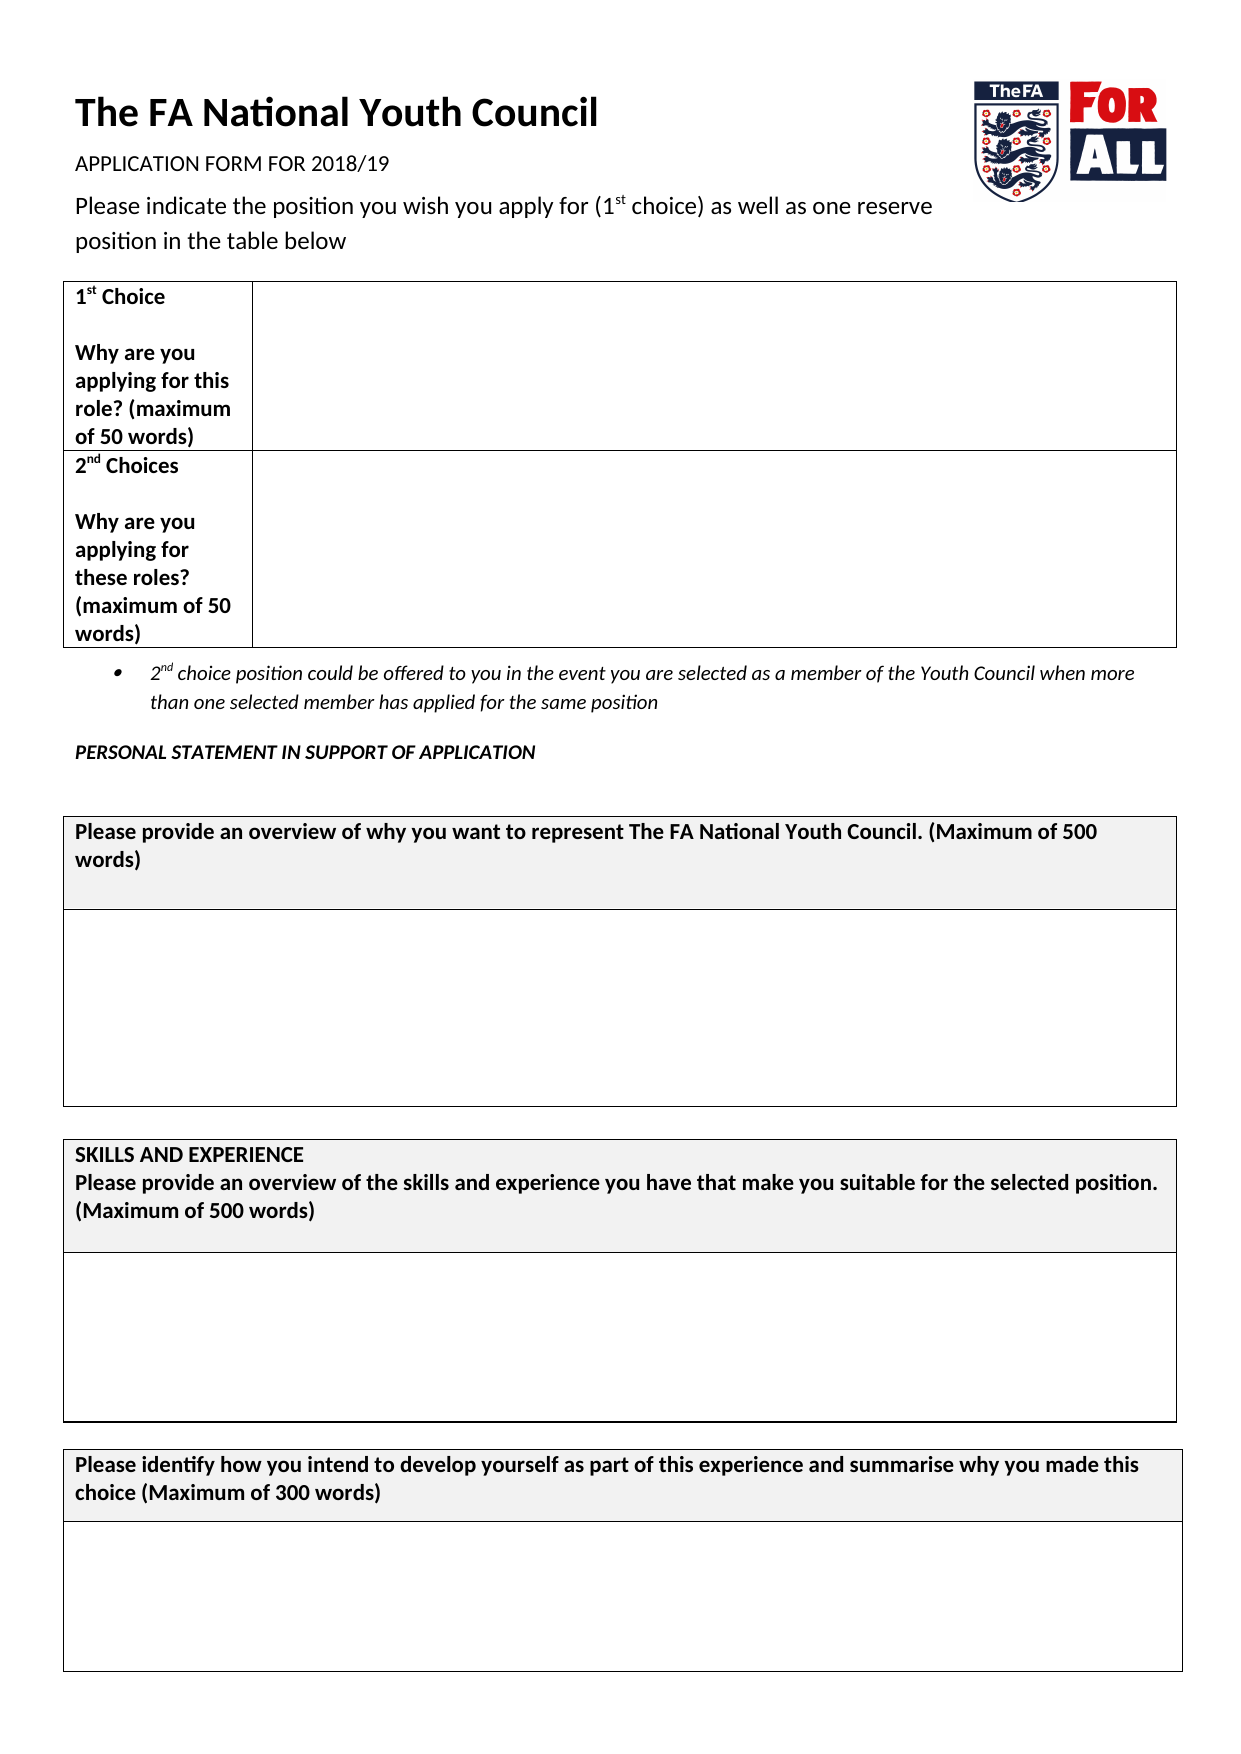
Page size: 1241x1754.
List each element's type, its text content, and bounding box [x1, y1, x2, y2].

table_cell [64, 1253, 1176, 1421]
text Please indicate the position you wish you apply for (1st choice) as well as one reserve position in the table below [75, 190, 1165, 256]
table_cell 2nd Choices Why are you applying for these roles? (maximum of 50 words) [64, 451, 252, 647]
table_cell [64, 1522, 1182, 1671]
table_header Please identify how you intend to develop yourself as part of this experience and summarise why you made this choice (Maximum of 300 words) [64, 1450, 1182, 1521]
table_header 1st Choice Why are you applying for this role? (maximum of 50 words) [64, 282, 252, 450]
table_cell [64, 910, 1176, 1106]
table_header Please provide an overview of why you want to represent The FA National Youth Council. (Maximum of 500 words) [64, 817, 1176, 908]
table_cell [253, 451, 1176, 647]
table_header SKILLS AND EXPERIENCE Please provide an overview of the skills and experience you have that make you suitable for the selected position. (Maximum of 500 words) [64, 1140, 1176, 1252]
text PERSONAL STATEMENT IN SUPPORT OF APPLICATION [75, 739, 1165, 764]
picture [972, 79, 1167, 202]
list 2nd choice position could be offered to you in the event you are selected as a member of the Youth Council when more than one selected member has applied for the same position [112, 660, 1165, 714]
table_header [253, 282, 1176, 450]
